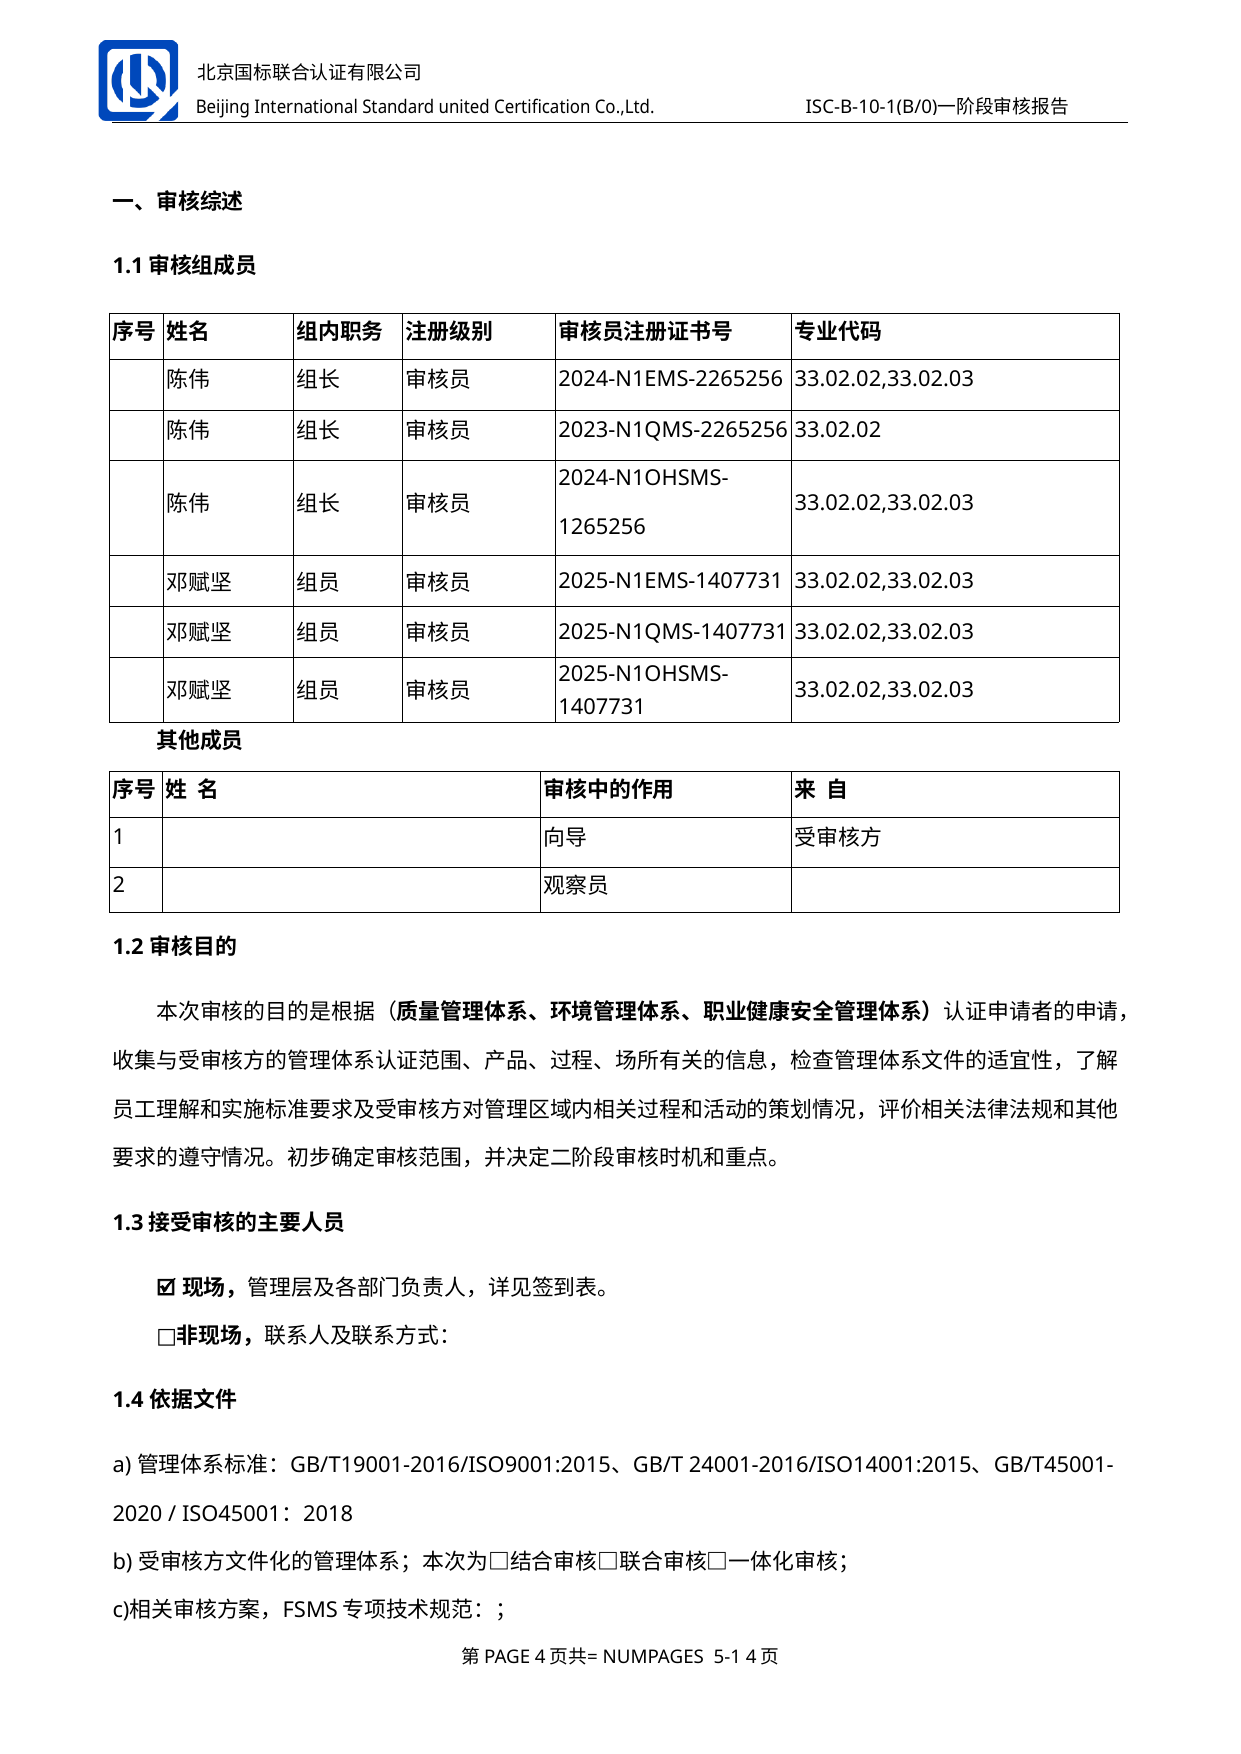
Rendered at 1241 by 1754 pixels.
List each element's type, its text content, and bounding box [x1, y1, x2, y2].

table_cell 组员 [294, 658, 402, 722]
table_header 来 自 [792, 772, 1119, 817]
table_header 序号 [110, 314, 163, 359]
table_cell 组长 [294, 360, 402, 409]
text 一、审核综述 [112, 183, 1128, 216]
table_cell 33.02.02,33.02.03 [792, 360, 1119, 409]
picture [98, 40, 179, 121]
text 现场，管理层及各部门负责人，详见签到表。 [112, 1269, 1128, 1302]
text 本次审核的目的是根据（质量管理体系、环境管理体系、职业健康安全管理体系）认证申请者的申请，收集与受审核方的管理体系认证范围、产品、过程、场所有关的信息，检查管理体系文件的适宜性，了解员工理解和实施标准要求及受审核方对管理区域内相关过程和活动的策划情况，评价相关法律法规和其他要求的遵守情况。初步确定审核范围，并决定二阶段审核时机和重点。 [112, 994, 1128, 1172]
table_header 注册级别 [403, 314, 555, 359]
table_cell 2025-N1EMS-1407731 [556, 556, 791, 606]
table_cell [110, 556, 163, 606]
table_cell 审核员 [403, 658, 555, 722]
text 1.2 审核目的 [112, 929, 1128, 962]
table_header 审核中的作用 [541, 772, 791, 817]
table_cell 2023-N1QMS-2265256 [556, 411, 791, 460]
table_cell 组员 [294, 607, 402, 656]
table_cell 审核员 [403, 411, 555, 460]
table_cell [792, 868, 1119, 912]
text c)相关审核方案，FSMS专项技术规范：； [112, 1592, 1128, 1624]
table_cell 审核员 [403, 461, 555, 555]
table_cell 邓赋坚 [164, 607, 293, 656]
table_cell 陈伟 [164, 360, 293, 409]
table_cell 陈伟 [164, 461, 293, 555]
table_cell 审核员 [403, 360, 555, 409]
table_cell 审核员 [403, 607, 555, 656]
table_cell [163, 868, 540, 912]
table_cell 组员 [294, 556, 402, 606]
text □非现场，联系人及联系方式： [112, 1317, 1128, 1350]
table_cell 2024-N1OHSMS-1265256 [556, 461, 791, 555]
table_header 姓名 [164, 314, 293, 359]
table_cell 受审核方 [792, 818, 1119, 867]
table_cell 观察员 [541, 868, 791, 912]
table_cell 邓赋坚 [164, 658, 293, 722]
table_cell [110, 461, 163, 555]
table_cell 2 [110, 868, 162, 912]
table_cell [110, 411, 163, 460]
text 1.1审核组成员 [112, 248, 1128, 281]
table_cell 33.02.02,33.02.03 [792, 556, 1119, 606]
table_cell 33.02.02 [792, 411, 1119, 460]
table_cell 陈伟 [164, 411, 293, 460]
table_cell [110, 658, 163, 722]
table_cell 向导 [541, 818, 791, 867]
table_cell 1 [110, 818, 162, 867]
table_cell 33.02.02,33.02.03 [792, 607, 1119, 656]
table_cell 33.02.02,33.02.03 [792, 658, 1119, 722]
table_header 序号 [110, 772, 162, 817]
text 其他成员 [112, 722, 1128, 755]
table_header 专业代码 [792, 314, 1119, 359]
table_header 审核员注册证书号 [556, 314, 791, 359]
table_cell 2025-N1OHSMS-1407731 [556, 658, 791, 722]
table_header 组内职务 [294, 314, 402, 359]
table_cell [163, 818, 540, 867]
text a) 管理体系标准：GB/T19001-2016/ISO9001:2015、GB/T 24001-2016/ISO14001:2015、GB/T45001-2020 / ISO45001：2018 [112, 1447, 1128, 1528]
table_cell [110, 607, 163, 656]
text 1.4 依据文件 [112, 1382, 1128, 1414]
table_cell 2024-N1EMS-2265256 [556, 360, 791, 409]
text 1.3接受审核的主要人员 [112, 1204, 1128, 1237]
table_cell [110, 360, 163, 409]
table_cell 审核员 [403, 556, 555, 606]
table_cell 2025-N1QMS-1407731 [556, 607, 791, 656]
table_cell 组长 [294, 461, 402, 555]
table_header 姓 名 [163, 772, 540, 817]
text b) 受审核方文件化的管理体系；本次为□结合审核□联合审核□一体化审核； [112, 1544, 1128, 1576]
table_cell 组长 [294, 411, 402, 460]
table_cell 邓赋坚 [164, 556, 293, 606]
table_cell 33.02.02,33.02.03 [792, 461, 1119, 555]
